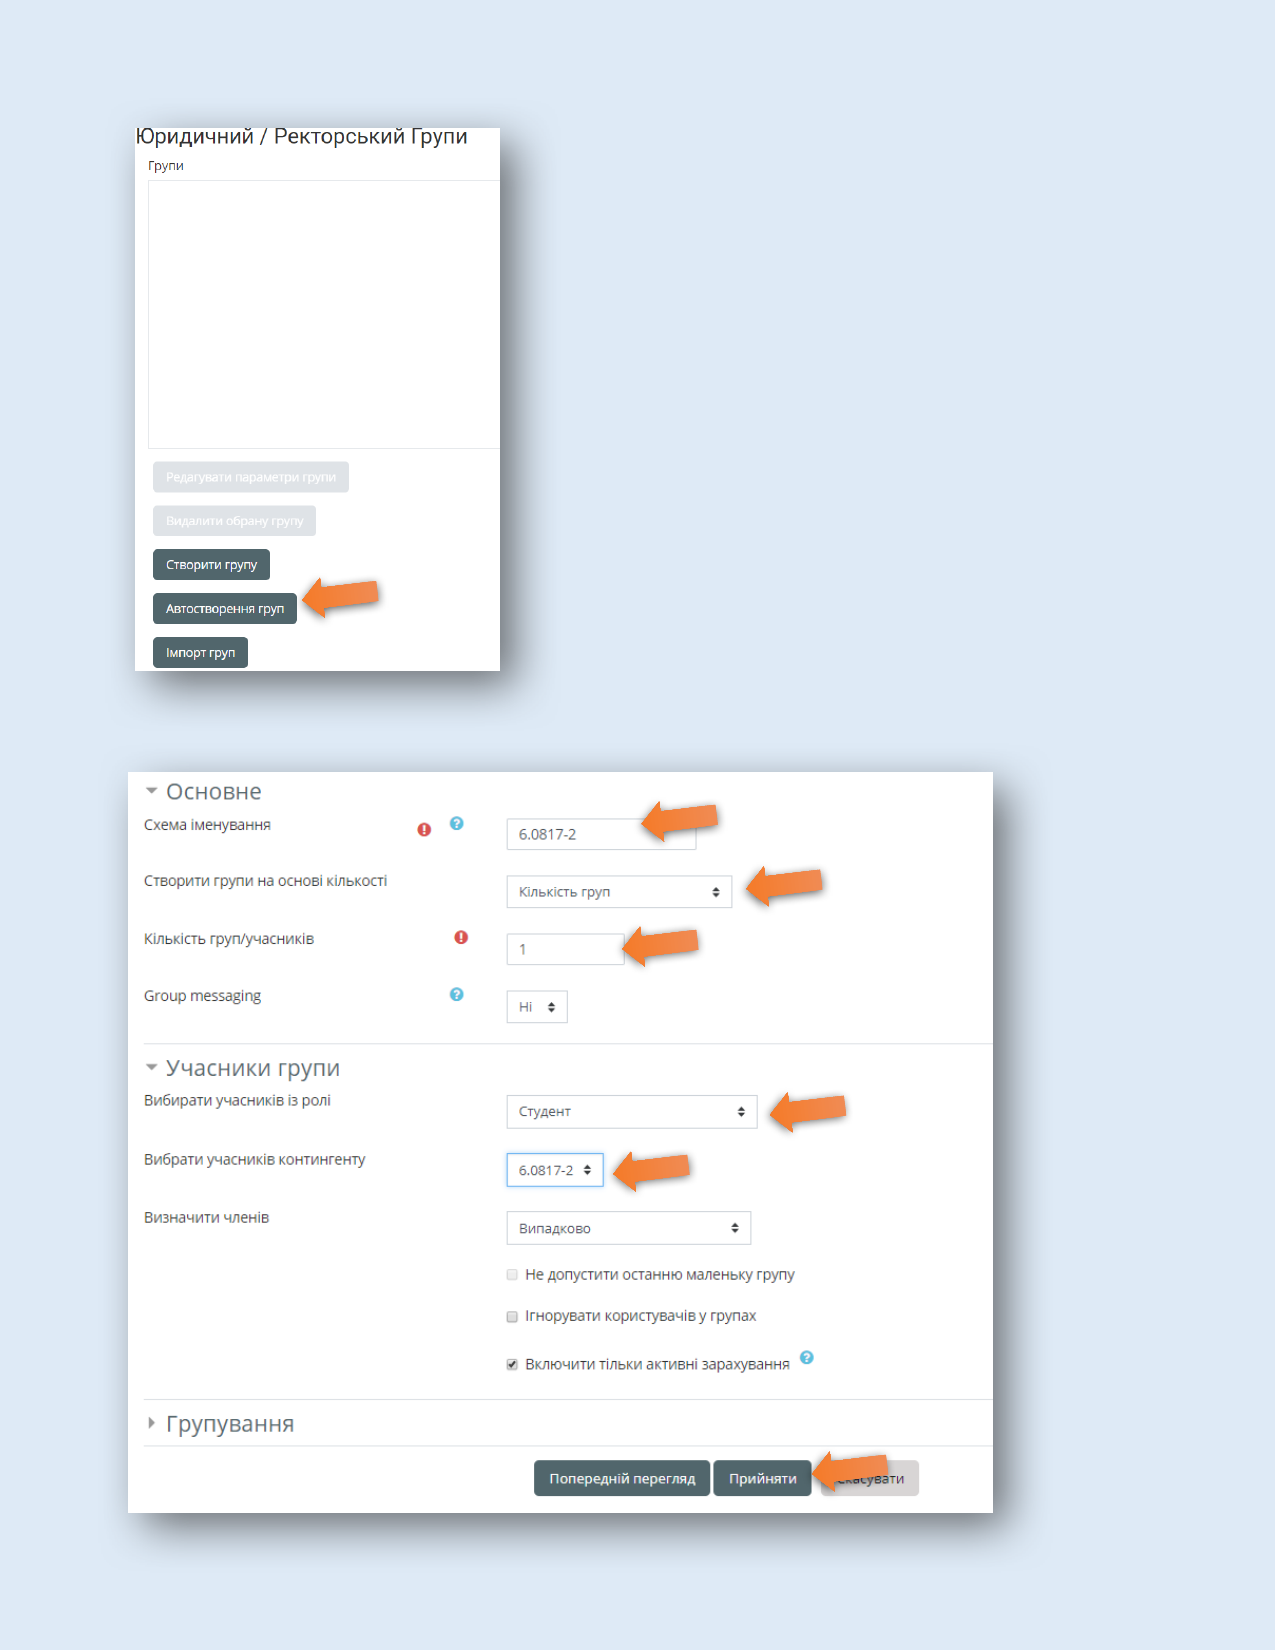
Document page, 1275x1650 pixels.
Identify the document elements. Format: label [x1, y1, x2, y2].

picture [135, 128, 500, 671]
picture [128, 772, 993, 1513]
